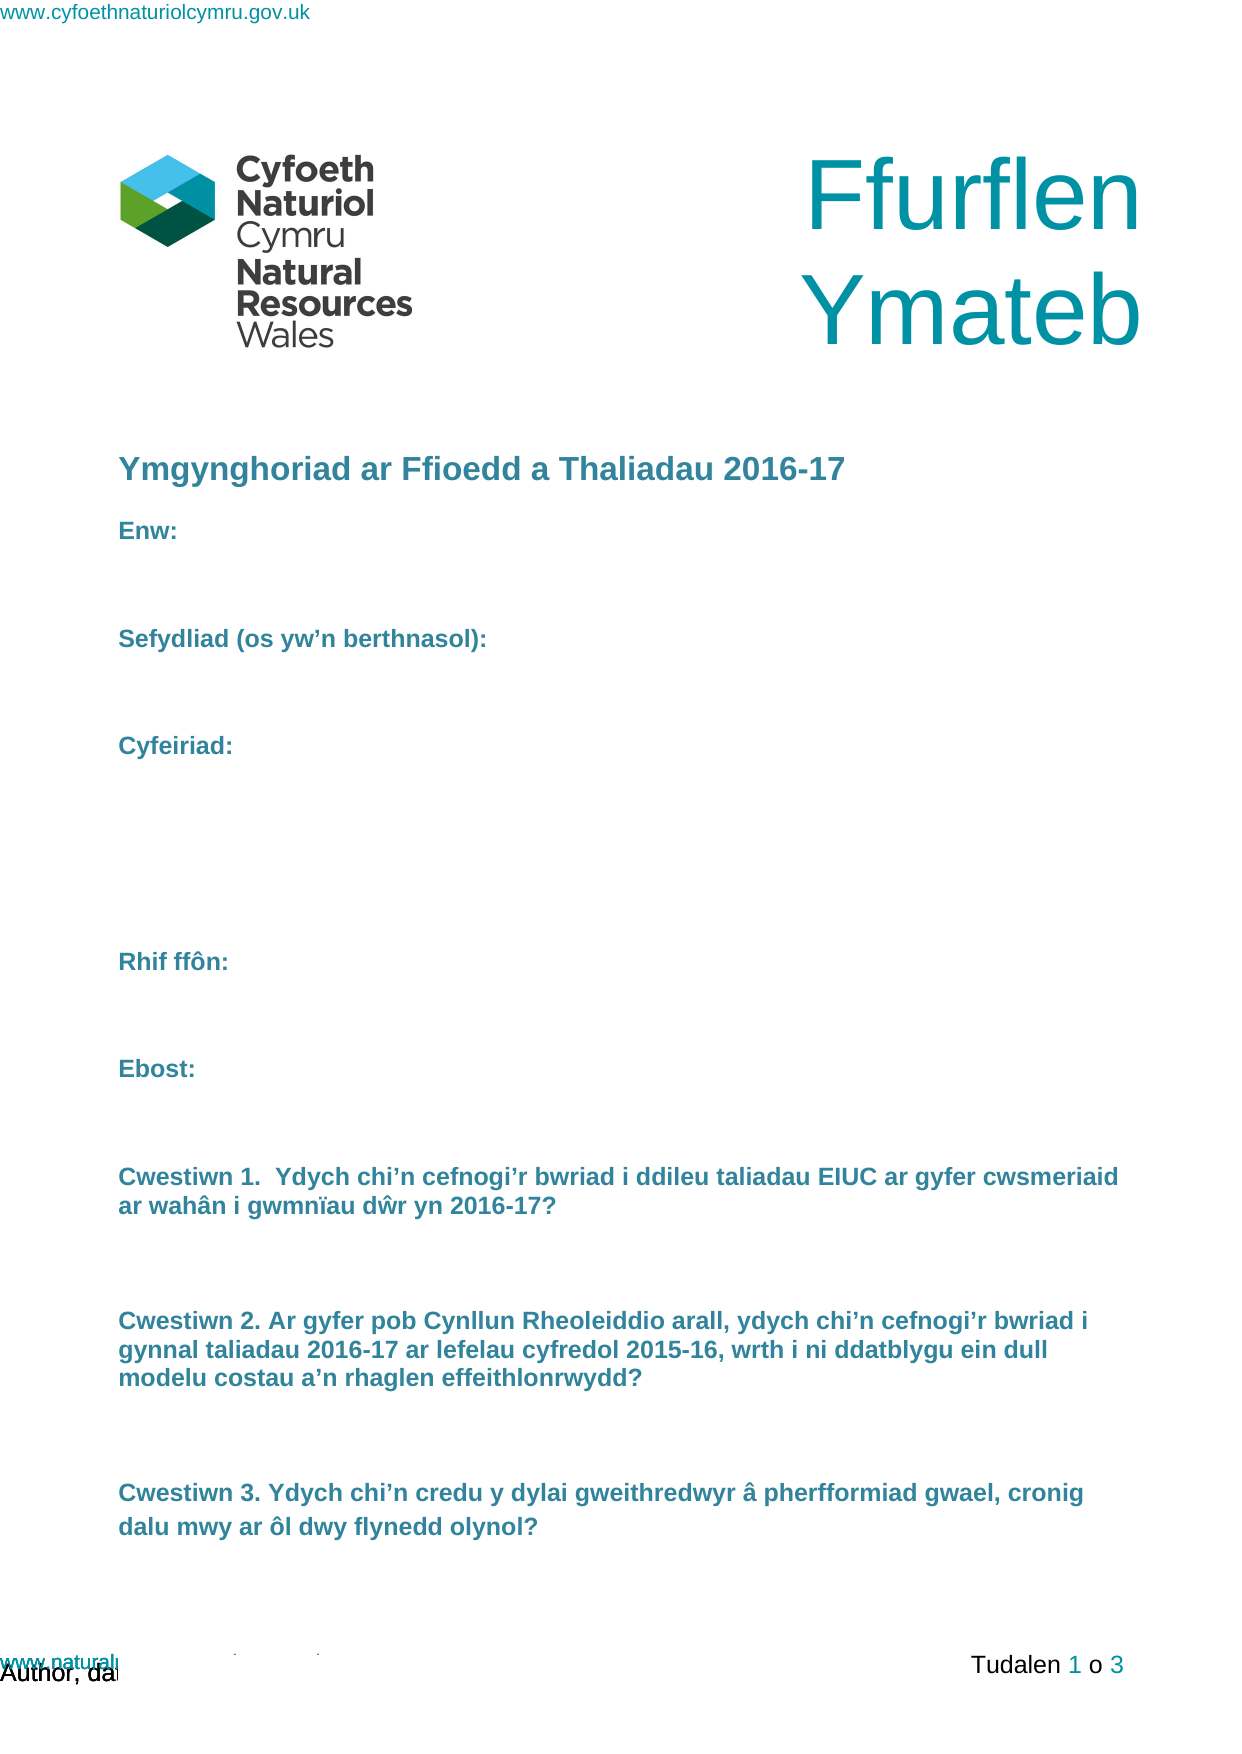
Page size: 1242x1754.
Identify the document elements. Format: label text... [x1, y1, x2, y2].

subtitle Ymgynghoriad ar Ffioedd a Thaliadau 2016-17 [118, 449, 1123, 487]
list Cyfeiriad: [118, 731, 1123, 760]
list Rhif ffôn: [118, 947, 1123, 976]
text Cwestiwn 1. Ydych chi’n cefnogi’r bwriad i ddileu taliadau EIUC ar gyfer cwsmeriaid ar wahân i gwmnïau dŵr yn 2016-17? [118, 1162, 1123, 1220]
list Cwestiwn 3. Ydych chi’n credu y dylai gweithredwyr â pherfformiad gwael, cronig dalu mwy ar ôl dwy flynedd olynol? [118, 1478, 1123, 1540]
list Sefydliad (os yw’n berthnasol): [118, 624, 1123, 652]
picture [118, 147, 414, 351]
list Enw: [118, 516, 1123, 545]
list Ebost: [118, 1054, 1123, 1083]
text Cwestiwn 2. Ar gyfer pob Cynllun Rheoleiddio arall, ydych chi’n cefnogi’r bwriad i gynnal taliadau 2016-17 ar lefelau cyfredol 2015-16, wrth i ni ddatblygu ein dull modelu costau a’n rhaglen effeithlonrwydd? [118, 1306, 1123, 1392]
